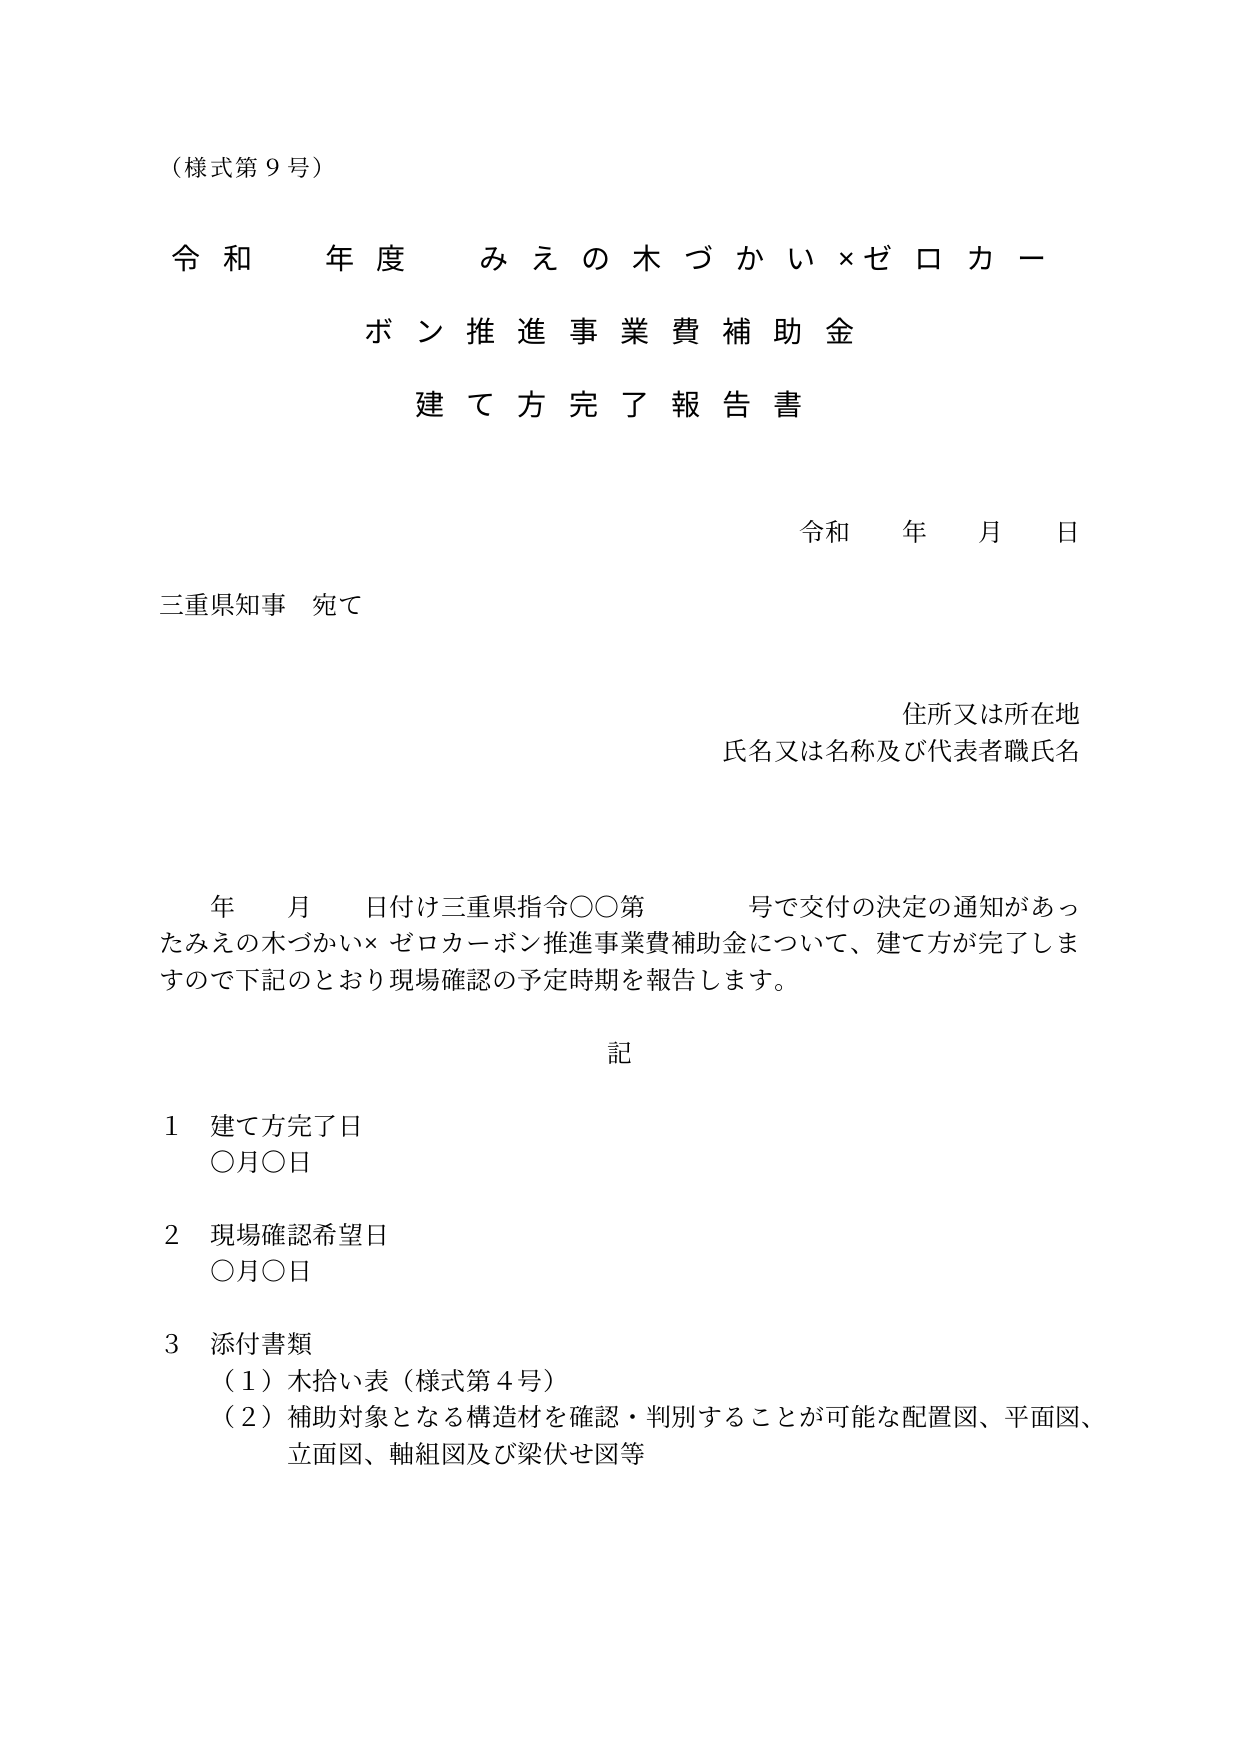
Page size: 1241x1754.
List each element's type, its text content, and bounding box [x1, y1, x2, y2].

text 氏名又は名称及び代表者職氏名 [159, 731, 1081, 768]
text ２ 現場確認希望日 [159, 1215, 1081, 1252]
text 記 [159, 1033, 1081, 1069]
text （様式第９号） [159, 148, 1081, 184]
text １ 建て方完了日 [159, 1106, 1081, 1142]
text 建て方完了報告書 [159, 367, 1081, 439]
text ３ 添付書類 [159, 1325, 1081, 1361]
text （２）補助対象となる構造材を確認・判別することが可能な配置図、平面図、立面図、軸組図及び梁伏せ図等 [184, 1398, 1081, 1507]
text 三重県知事 宛て [159, 585, 1081, 622]
text 年 月 日付け三重県指令○○第 号で交付の決定の通知があったみえの木づかい×ゼロカーボン推進事業費補助金について、建て方が完了しますので下記のとおり現場確認の予定時期を報告します。 [159, 887, 1081, 997]
text （１）木拾い表（様式第４号） [184, 1361, 1081, 1398]
text ○月○日 [159, 1252, 1081, 1288]
text 住所又は所在地 [159, 695, 1081, 731]
text 〇月〇日 [159, 1142, 1081, 1179]
text 令和 年 月 日 [159, 512, 1081, 549]
text 令和 年度 みえの木づかい×ゼロカーボン推進事業費補助金 [159, 221, 1081, 367]
